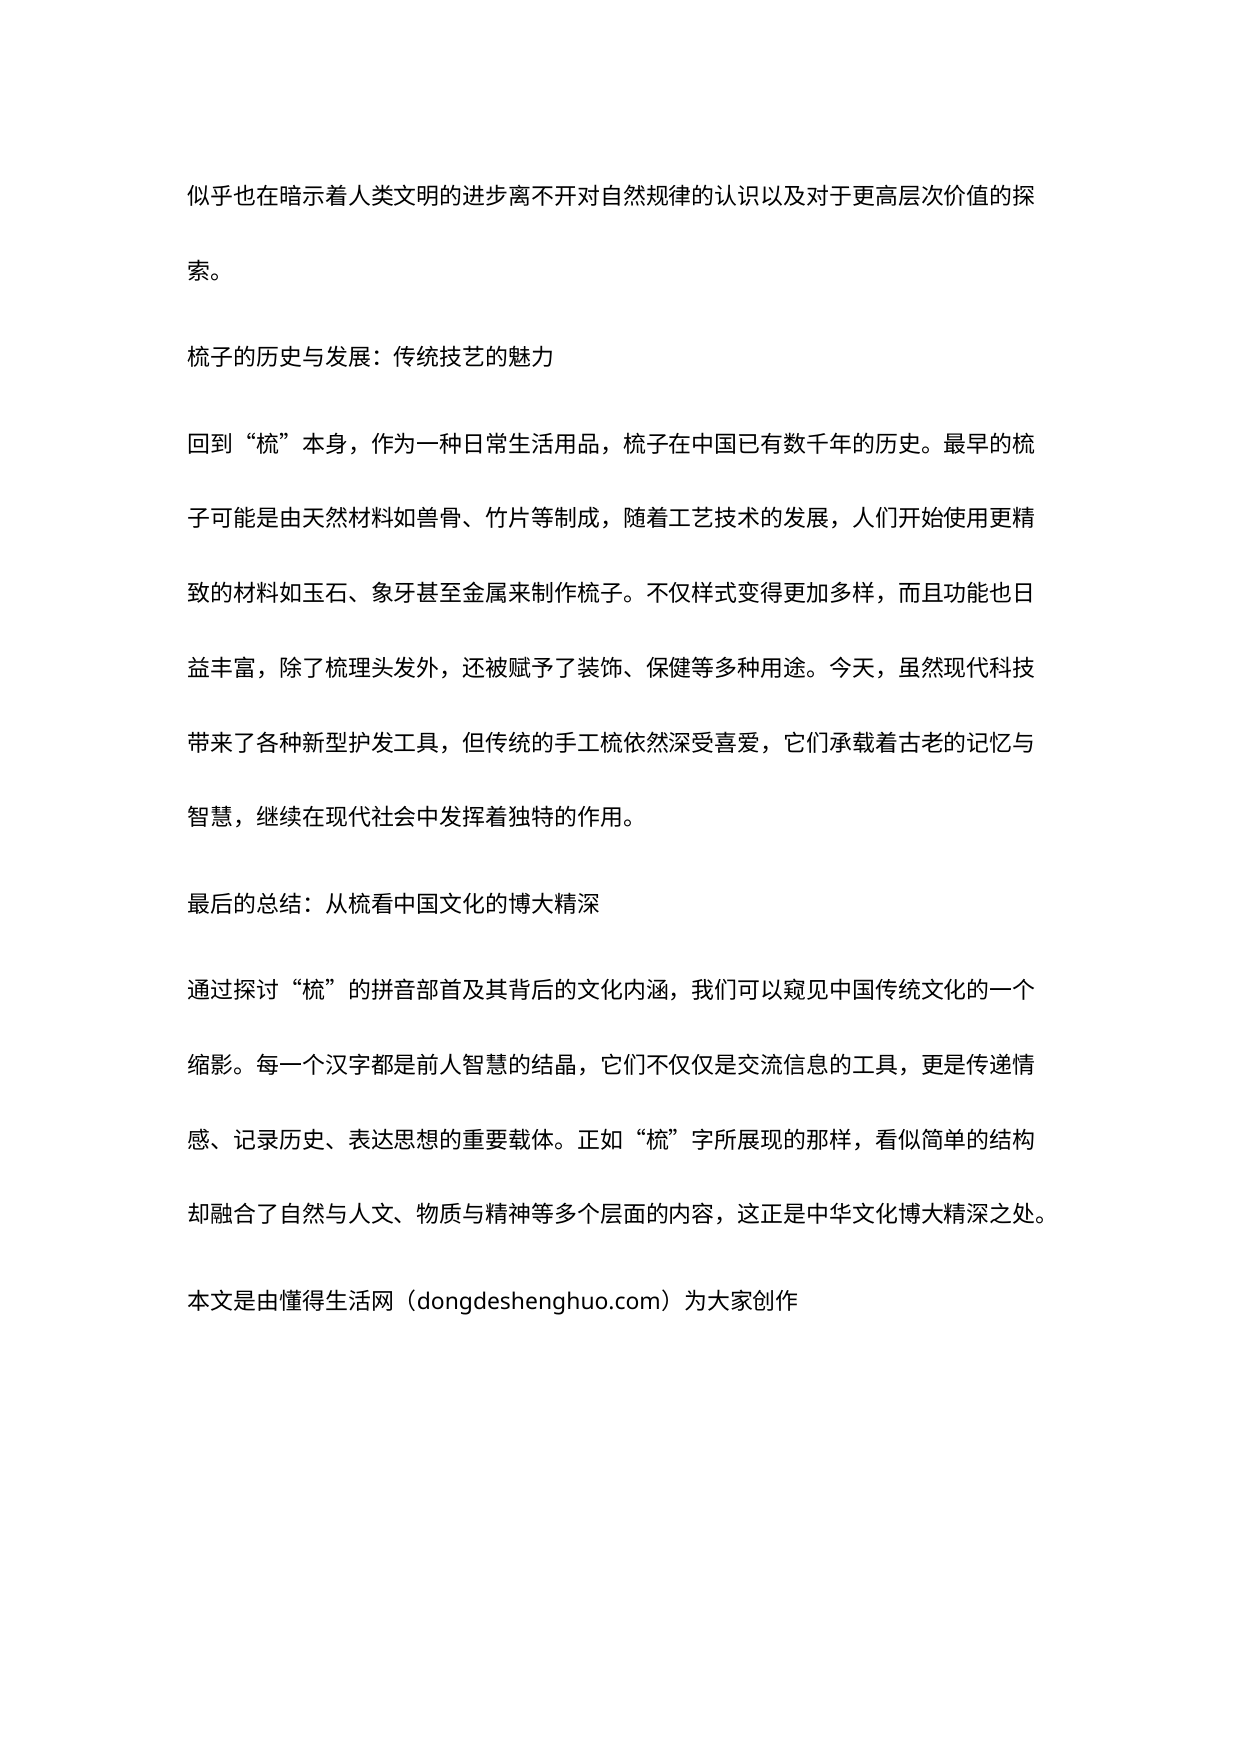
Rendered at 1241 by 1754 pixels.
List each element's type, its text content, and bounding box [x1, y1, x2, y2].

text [187, 162, 1053, 302]
text 回到“梳”本身，作为一种日常生活用品，梳子在中国已有数千年的历史。最早的梳子可能是由天然材料如兽骨、竹片等制成，随着工艺技术的发展，人们开始使用更精致的材料如玉石、象牙甚至金属来制作梳子。不仅样式变得更加多样，而且功能也日益丰富，除了梳理头发外，还被赋予了装饰、保健等多种用途。今天，虽然现代科技带来了各种新型护发工具，但传统的手工梳依然深受喜爱，它们承载着古老的记忆与智慧，继续在现代社会中发挥着独特的作用。 [187, 410, 1053, 848]
text 最后的总结：从梳看中国文化的博大精深 [187, 870, 1053, 935]
text 梳子的历史与发展：传统技艺的魅力 [187, 323, 1053, 388]
text 本文是由懂得生活网（dongdeshenghuo.com）为大家创作 [187, 1267, 1053, 1332]
text 通过探讨“梳”的拼音部首及其背后的文化内涵，我们可以窥见中国传统文化的一个缩影。每一个汉字都是前人智慧的结晶，它们不仅仅是交流信息的工具，更是传递情感、记录历史、表达思想的重要载体。正如“梳”字所展现的那样，看似简单的结构却融合了自然与人文、物质与精神等多个层面的内容，这正是中华文化博大精深之处。 [187, 956, 1053, 1245]
